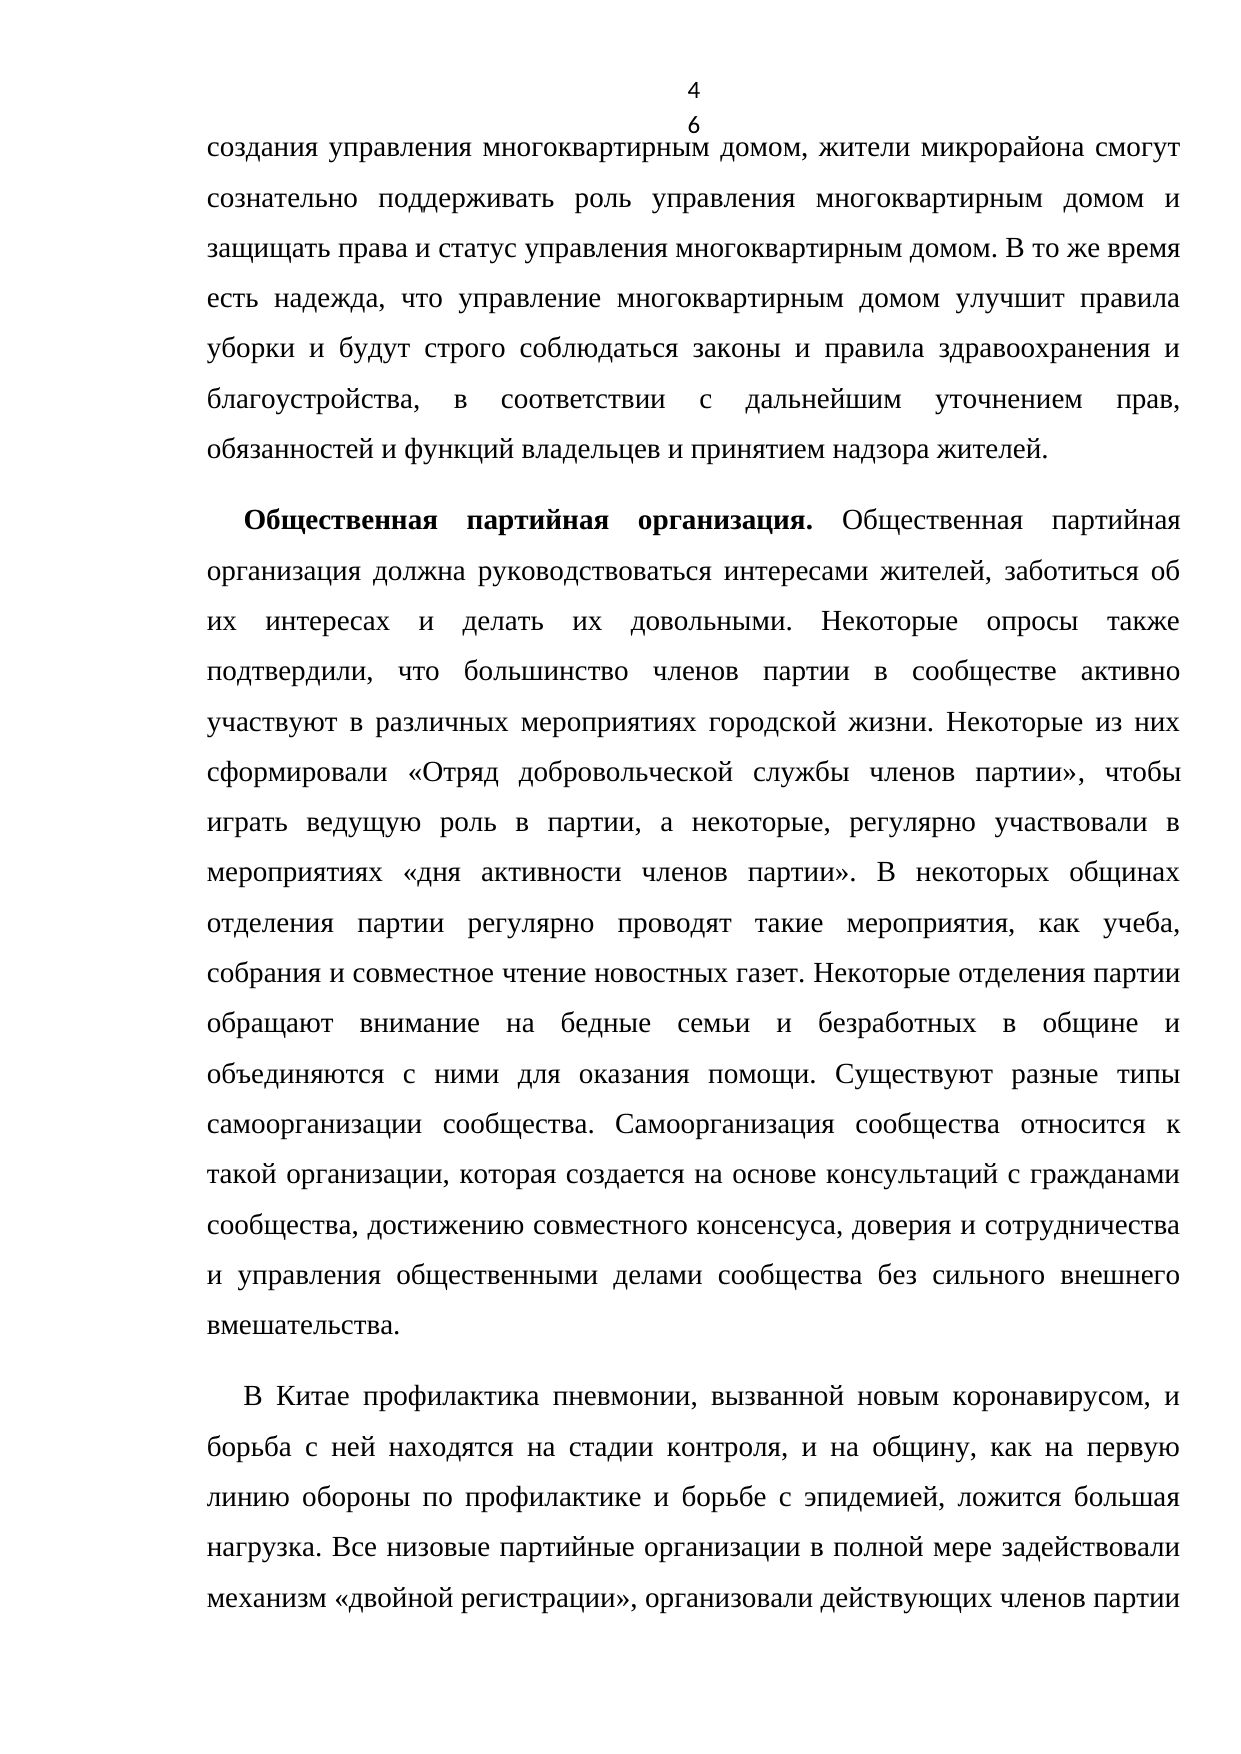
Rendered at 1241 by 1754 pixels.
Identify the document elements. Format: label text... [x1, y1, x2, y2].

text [207, 129, 1181, 465]
text Общественная партийная организация. Общественная партийная организация должна руководствоваться интересами жителей, заботиться об их интересах и делать их довольными. Некоторые опросы также подтвердили, что большинство членов партии в сообществе активно участвуют в различных мероприятиях городской жизни. Некоторые из них сформировали «Отряд добровольческой службы членов партии», чтобы играть ведущую роль в партии, а некоторые, регулярно участвовали в мероприятиях «дня активности членов партии». В некоторых общинах отделения партии регулярно проводят такие мероприятия, как учеба, собрания и совместное чтение новостных газет. Некоторые отделения партии обращают внимание на бедные семьи и безработных в общине и объединяются с ними для оказания помощи. Существуют разные типы самоорганизации сообщества. Самоорганизация сообщества относится к такой организации, которая создается на основе консультаций с гражданами сообщества, достижению совместного консенсуса, доверия и сотрудничества и управления общественными делами сообщества без сильного внешнего вмешательства. [207, 502, 1181, 1341]
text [207, 1378, 1181, 1613]
